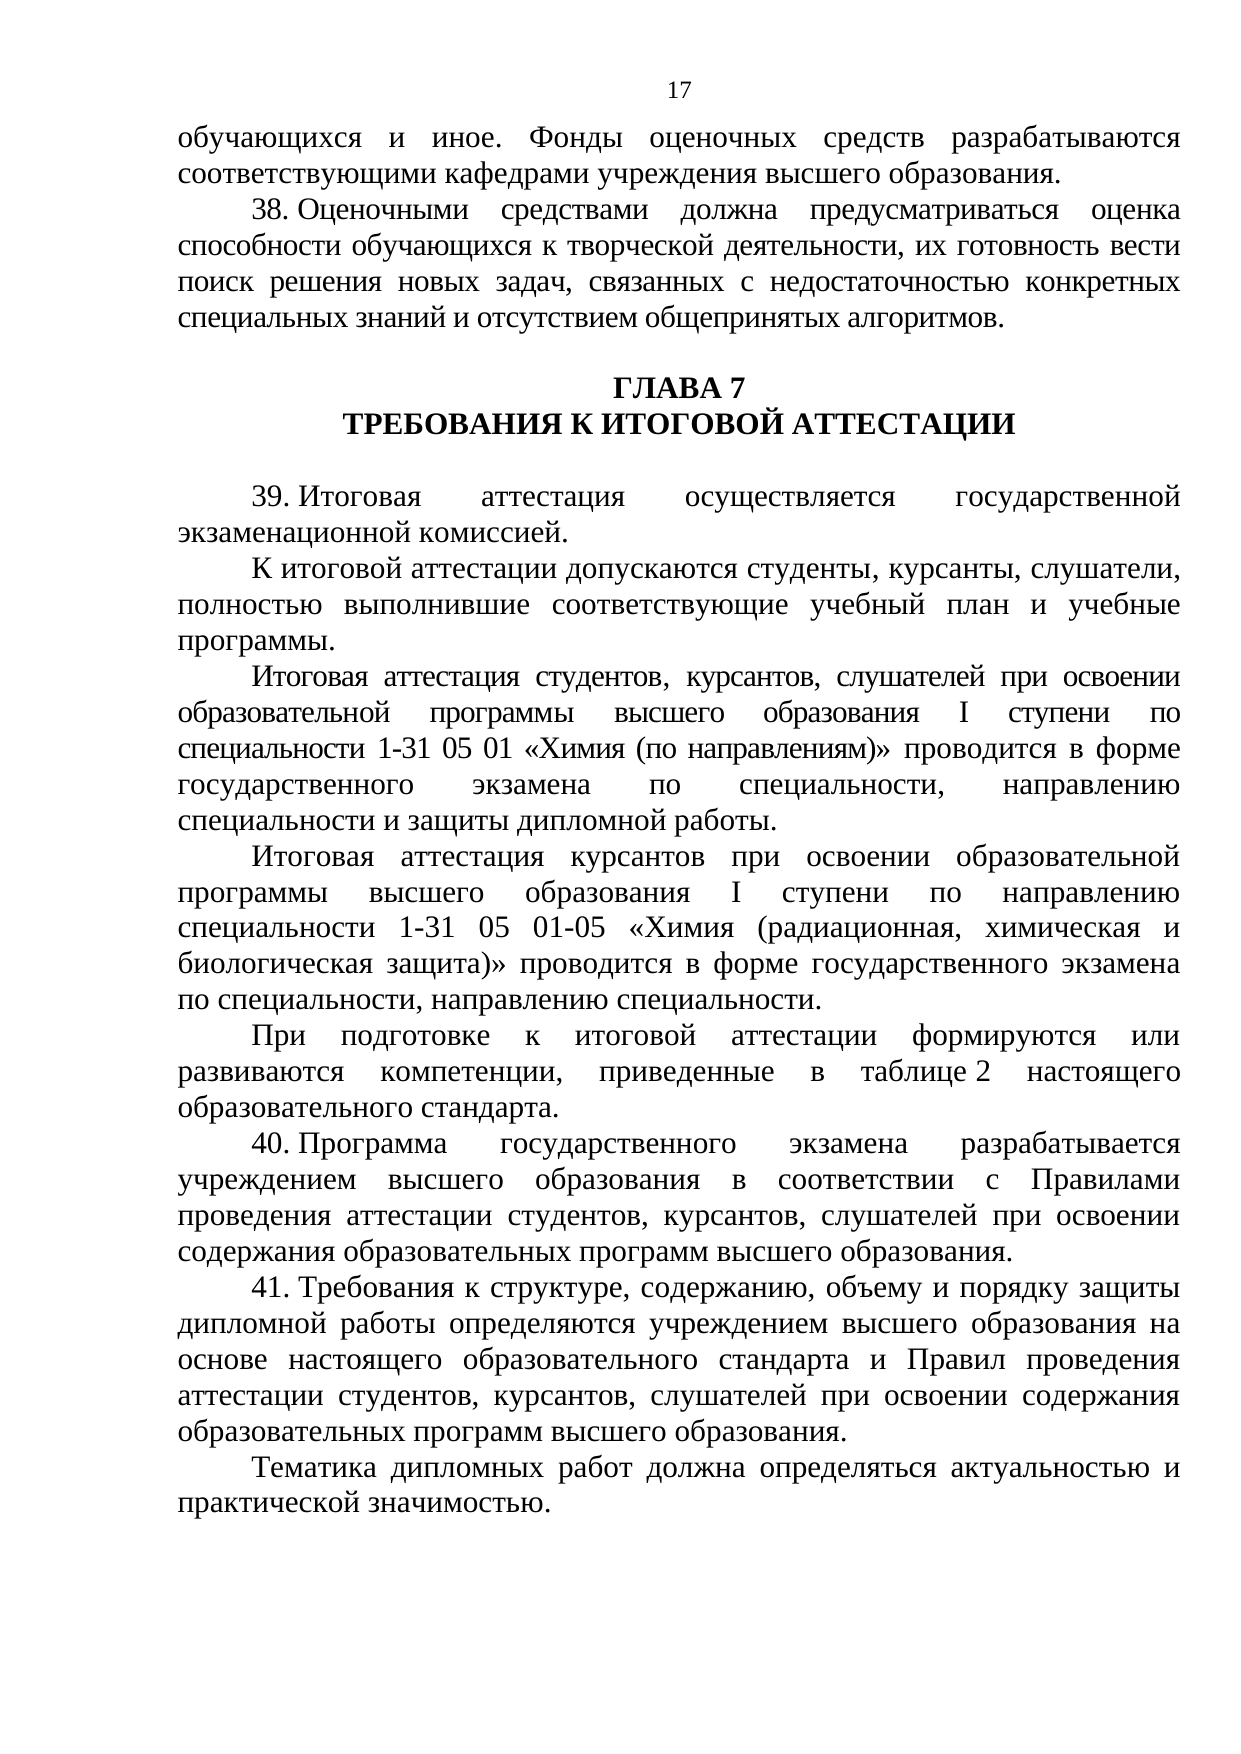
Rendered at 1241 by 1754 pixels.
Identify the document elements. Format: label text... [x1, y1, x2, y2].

text Итоговая аттестация студентов, курсантов, слушателей при освоении образовательной программы высшего образования I ступени по специальности 1-31 05 01 «Химия (по направлениям)» проводится в форме государственного экзамена по специальности, направлению специальности и защиты дипломной работы. [177, 657, 1181, 837]
text ГЛАВА 7 [177, 370, 1181, 406]
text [177, 118, 1181, 190]
text Итоговая аттестация курсантов при освоении образовательной программы высшего образования I ступени по направлению специальности 1-31 05 01-05 «Химия (радиационная, химическая и биологическая защита)» проводится в форме государственного экзамена по специальности, направлению специальности. [177, 837, 1181, 1017]
text 41. Требования к структуре, содержанию, объему и порядку защиты дипломной работы определяются учреждением высшего образования на основе настоящего образовательного стандарта и Правил проведения аттестации студентов, курсантов, слушателей при освоении содержания образовательных программ высшего образования. [177, 1268, 1181, 1448]
text 40. Программа государственного экзамена разрабатывается учреждением высшего образования в соответствии с Правилами проведения аттестации студентов, курсантов, слушателей при освоении содержания образовательных программ высшего образования. [177, 1124, 1181, 1268]
text При подготовке к итоговой аттестации формируются или развиваются компетенции, приведенные в таблице 2 настоящего образовательного стандарта. [177, 1017, 1181, 1124]
text 38. Оценочными средствами должна предусматриваться оценка способности обучающихся к творческой деятельности, их готовность вести поиск решения новых задач, связанных с недостаточностью конкретных специальных знаний и отсутствием общепринятых алгоритмов. [177, 190, 1181, 334]
text ТРЕБОВАНИЯ К ИТОГОВОЙ АТТЕСТАЦИИ [177, 406, 1181, 442]
text 39. Итоговая аттестация осуществляется государственной экзаменационной комиссией. [177, 477, 1181, 549]
text Тематика дипломных работ должна определяться актуальностью и практической значимостью. [177, 1448, 1181, 1520]
text К итоговой аттестации допускаются студенты, курсанты, слушатели, полностью выполнившие соответствующие учебный план и учебные программы. [177, 549, 1181, 657]
